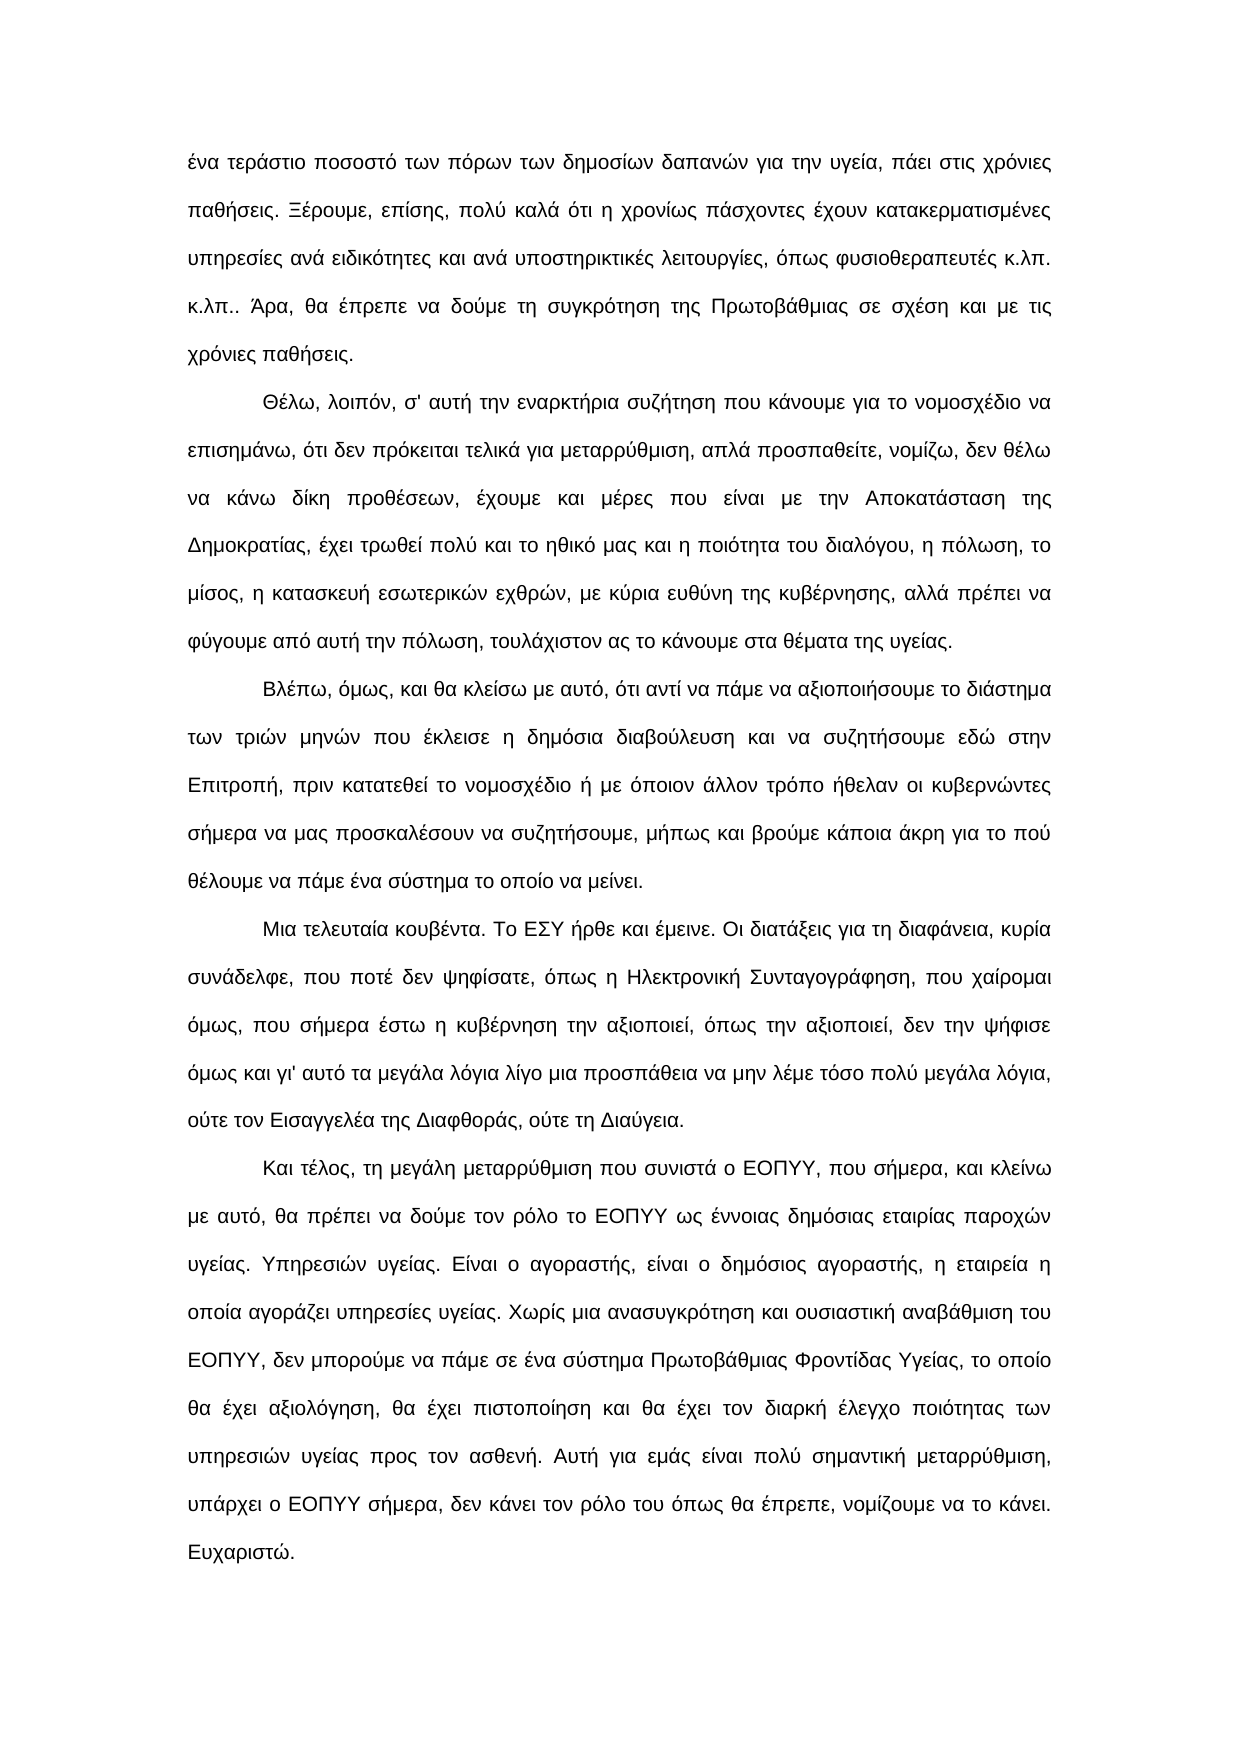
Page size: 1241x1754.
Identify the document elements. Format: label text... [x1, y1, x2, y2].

text Και τέλος, τη μεγάλη μεταρρύθμιση που συνιστά ο ΕΟΠΥΥ, που σήμερα, και κλείνω με αυτό, θα πρέπει να δούμε τον ρόλο το ΕΟΠΥΥ ως έννοιας δημόσιας εταιρίας παροχών υγείας. Υπηρεσιών υγείας. Είναι ο αγοραστής, είναι ο δημόσιος αγοραστής, η εταιρεία η οποία αγοράζει υπηρεσίες υγείας. Χωρίς μια ανασυγκρότηση και ουσιαστική αναβάθμιση του ΕΟΠΥΥ, δεν μπορούμε να πάμε σε ένα σύστημα Πρωτοβάθμιας Φροντίδας Υγείας, το οποίο θα έχει αξιολόγηση, θα έχει πιστοποίηση και θα έχει τον διαρκή έλεγχο ποιότητας των υπηρεσιών υγείας προς τον ασθενή. Αυτή για εμάς είναι πολύ σημαντική μεταρρύθμιση, υπάρχει ο ΕΟΠΥΥ σήμερα, δεν κάνει τον ρόλο του όπως θα έπρεπε, νομίζουμε να το κάνει. Ευχαριστώ. [187, 1156, 1053, 1563]
text Μια τελευταία κουβέντα. Το ΕΣΥ ήρθε και έμεινε. Οι διατάξεις για τη διαφάνεια, κυρία συνάδελφε, που ποτέ δεν ψηφίσατε, όπως η Ηλεκτρονική Συνταγογράφηση, που χαίρομαι όμως, που σήμερα έστω η κυβέρνηση την αξιοποιεί, όπως την αξιοποιεί, δεν την ψήφισε όμως και γι' αυτό τα μεγάλα λόγια λίγο μια προσπάθεια να μην λέμε τόσο πολύ μεγάλα λόγια, ούτε τον Εισαγγελέα της Διαφθοράς, ούτε τη Διαύγεια. [187, 917, 1053, 1132]
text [187, 150, 1053, 366]
text Θέλω, λοιπόν, σ' αυτή την εναρκτήρια συζήτηση που κάνουμε για το νομοσχέδιο να επισημάνω, ότι δεν πρόκειται τελικά για μεταρρύθμιση, απλά προσπαθείτε, νομίζω, δεν θέλω να κάνω δίκη προθέσεων, έχουμε και μέρες που είναι με την Αποκατάσταση της Δημοκρατίας, έχει τρωθεί πολύ και το ηθικό μας και η ποιότητα του διαλόγου, η πόλωση, το μίσος, η κατασκευή εσωτερικών εχθρών, με κύρια ευθύνη της κυβέρνησης, αλλά πρέπει να φύγουμε από αυτή την πόλωση, τουλάχιστον ας το κάνουμε στα θέματα της υγείας. [187, 389, 1053, 653]
text Βλέπω, όμως, και θα κλείσω με αυτό, ότι αντί να πάμε να αξιοποιήσουμε το διάστημα των τριών μηνών που έκλεισε η δημόσια διαβούλευση και να συζητήσουμε εδώ στην Επιτροπή, πριν κατατεθεί το νομοσχέδιο ή με όποιον άλλον τρόπο ήθελαν οι κυβερνώντες σήμερα να μας προσκαλέσουν να συζητήσουμε, μήπως και βρούμε κάποια άκρη για το πού θέλουμε να πάμε ένα σύστημα το οποίο να μείνει. [187, 677, 1053, 893]
